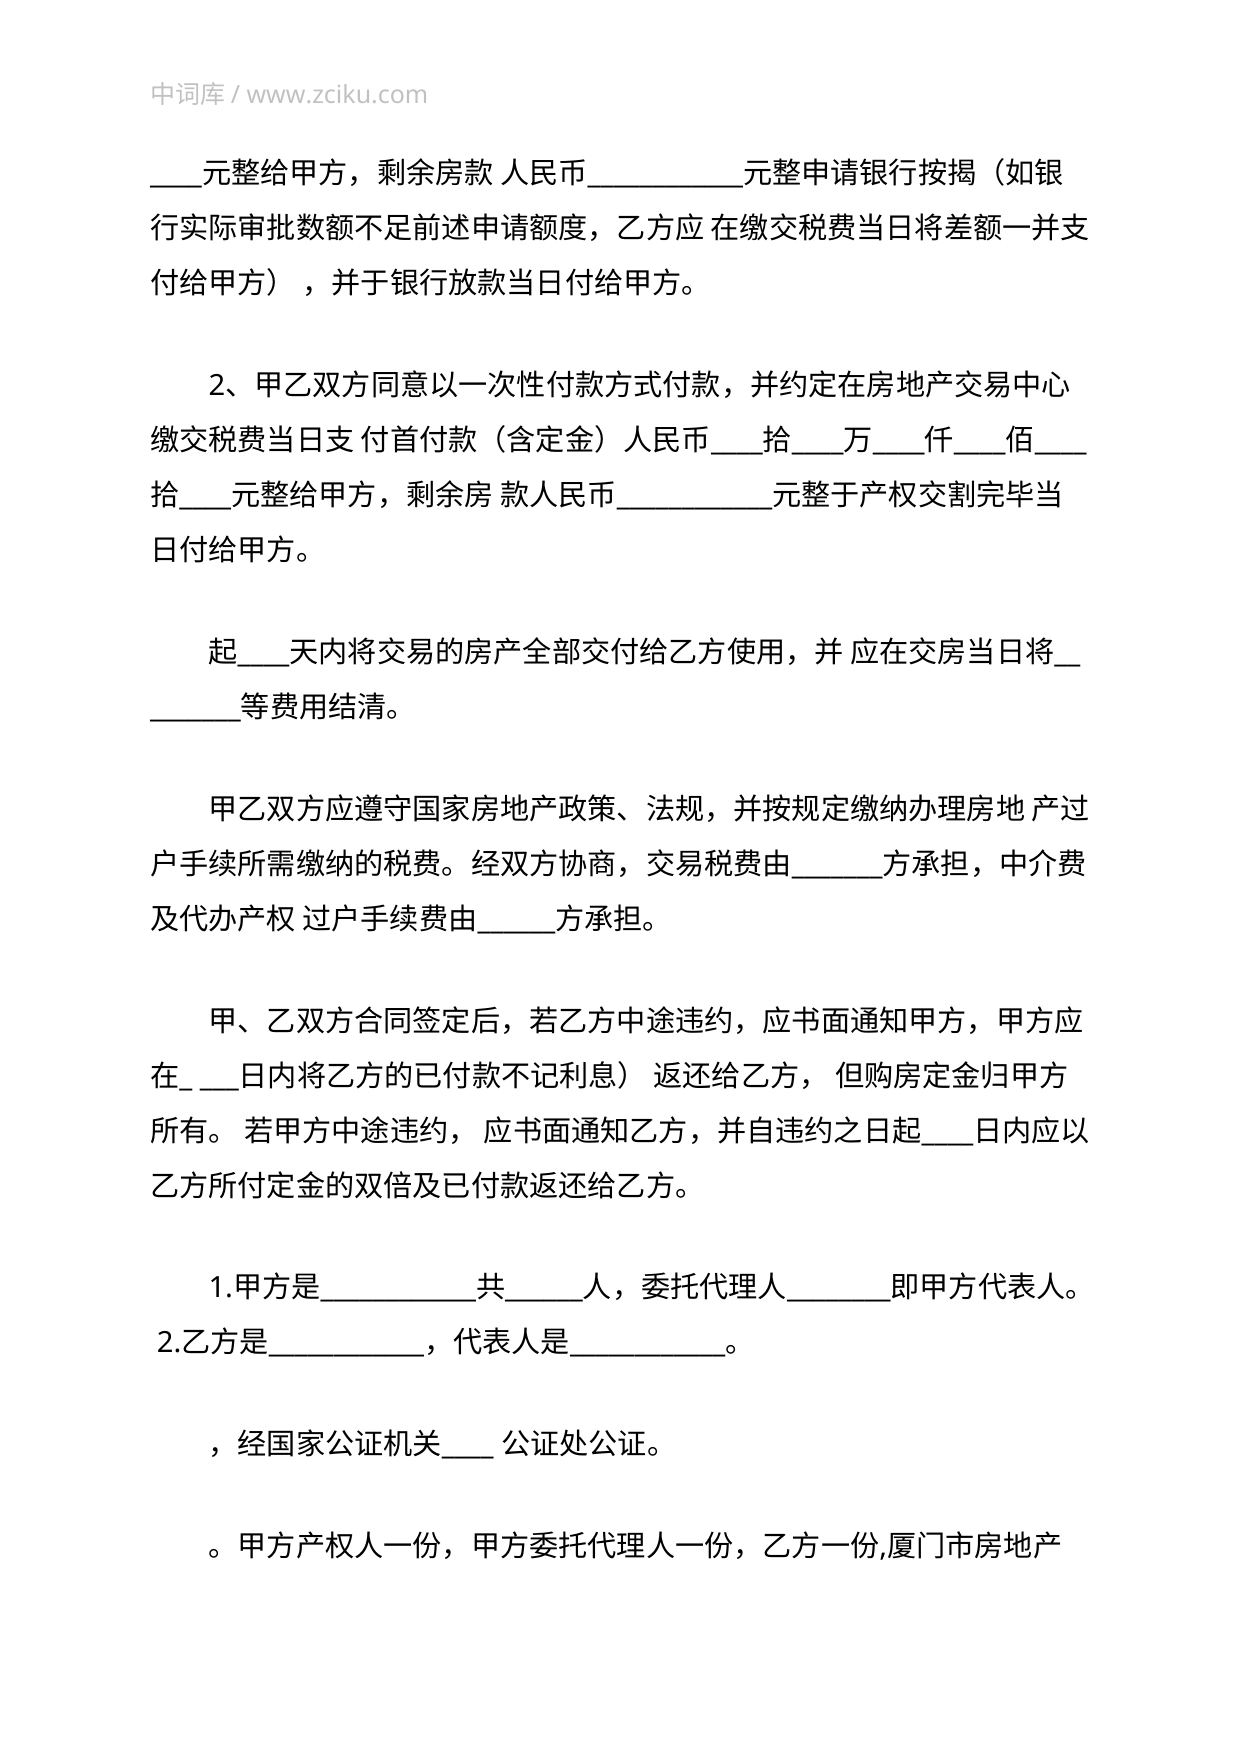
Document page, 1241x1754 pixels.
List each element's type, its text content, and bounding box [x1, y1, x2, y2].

text 甲、乙双方合同签定后，若乙方中途违约，应书面通知甲方，甲方应在_ ___日内将乙方的已付款不记利息） 返还给乙方， 但购房定金归甲方所有。 若甲方中途违约， 应书面通知乙方，并自违约之日起____日内应以乙方所付定金的双倍及已付款返还给乙方。 [150, 997, 1090, 1204]
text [150, 1523, 1090, 1565]
text 1.甲方是____________共______人，委托代理人________即甲方代表人。 2.乙方是____________，代表人是____________。 [150, 1264, 1090, 1361]
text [150, 150, 1090, 302]
text 起____天内将交易的房产全部交付给乙方使用，并 应在交房当日将_________等费用结清。 [150, 628, 1090, 726]
text 甲乙双方应遵守国家房地产政策、法规，并按规定缴纳办理房地 产过户手续所需缴纳的税费。经双方协商，交易税费由_______方承担，中介费及代办产权 过户手续费由______方承担。 [150, 785, 1090, 938]
text ，经国家公证机关____ 公证处公证。 [150, 1421, 1090, 1463]
text 2、甲乙双方同意以一次性付款方式付款，并约定在房地产交易中心缴交税费当日支 付首付款（含定金）人民币____拾____万____仟____佰____拾____元整给甲方，剩余房 款人民币____________元整于产权交割完毕当日付给甲方。 [150, 362, 1090, 569]
